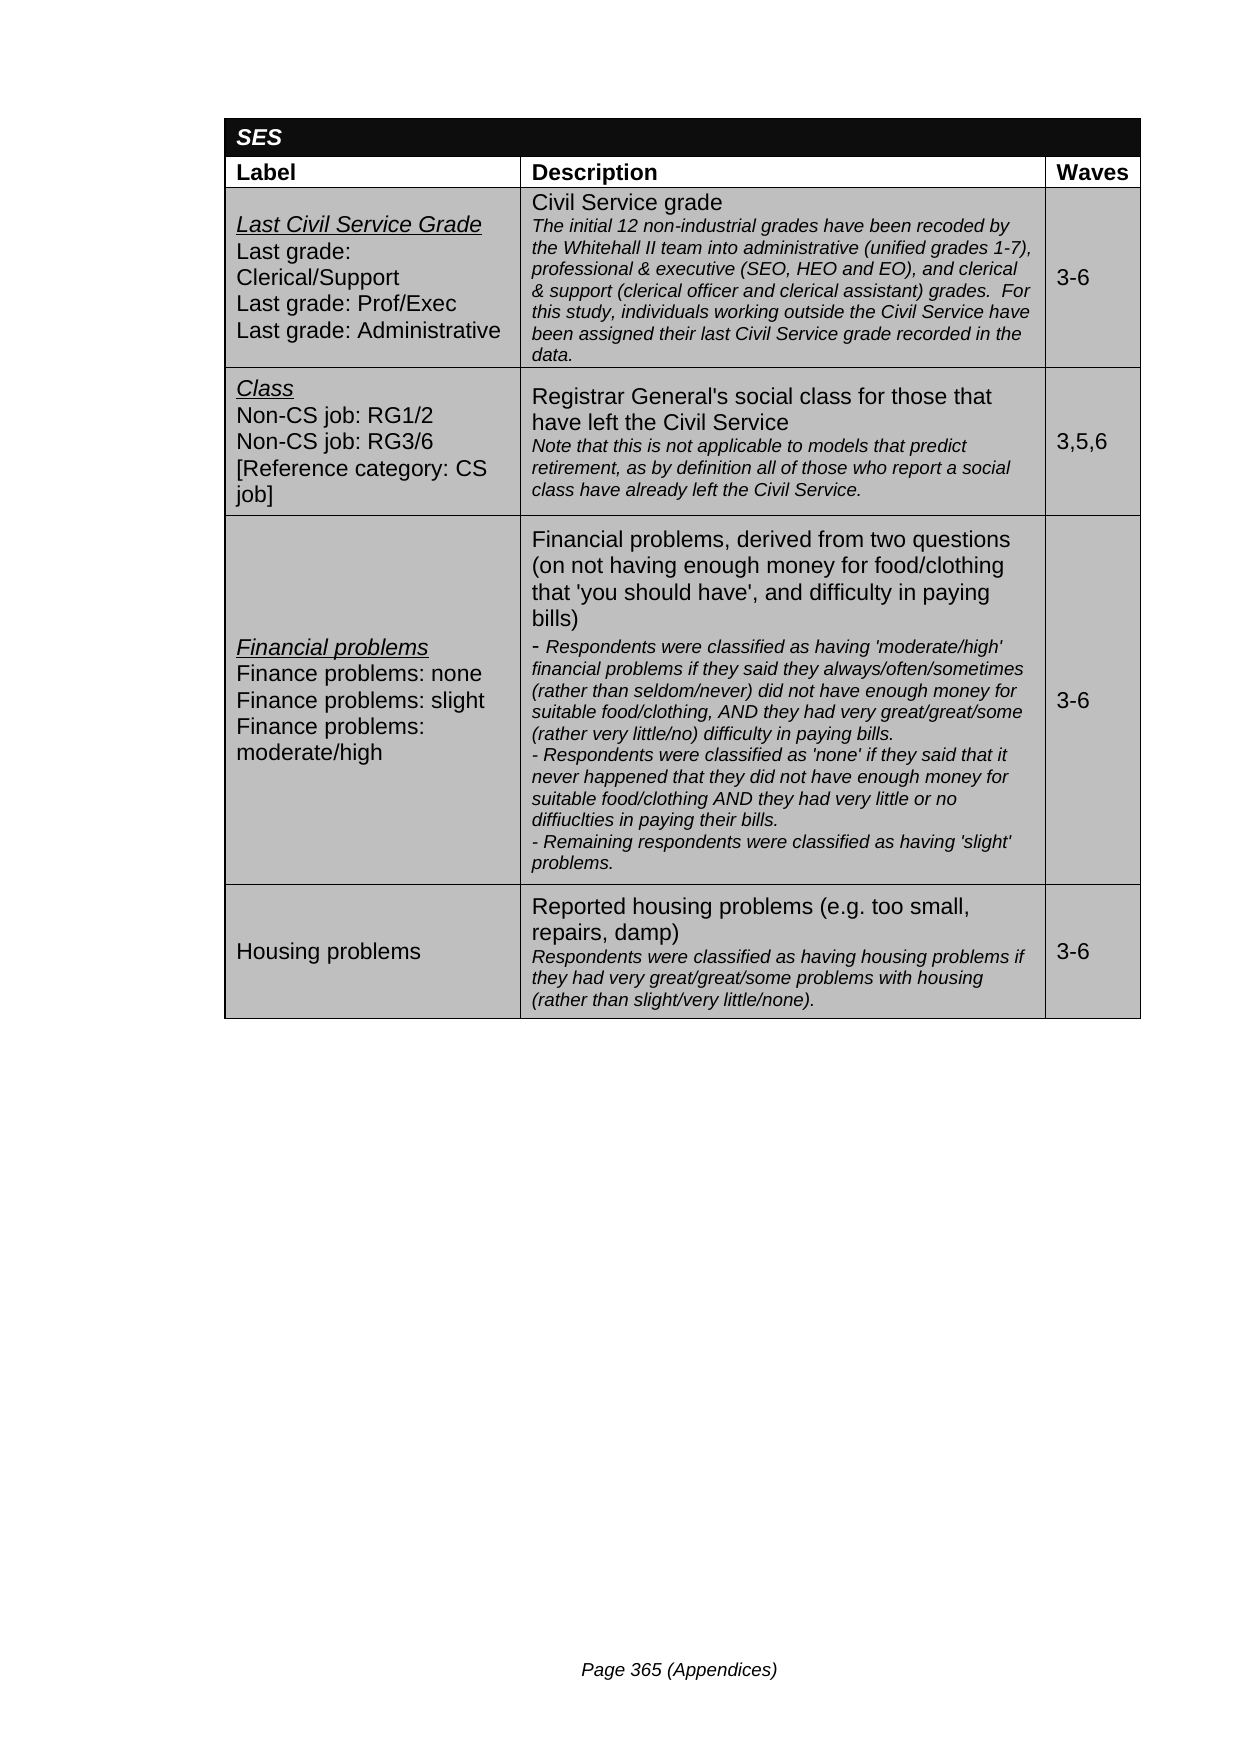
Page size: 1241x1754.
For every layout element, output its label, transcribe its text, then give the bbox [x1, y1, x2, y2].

table_cell Description [521, 157, 1045, 187]
table_cell Civil Service grade The initial 12 non-industrial grades have been recoded by the Whitehall II team into administrative (unified grades 1-7), professional & executive (SEO, HEO and EO), and clerical & support (clerical officer and clerical assistant) grades. For this study, individuals working outside the Civil Service have been assigned their last Civil Service grade recorded in the data. [521, 188, 1045, 367]
table_cell Registrar General's social class for those that have left the Civil Service Note that this is not applicable to models that predict retirement, as by definition all of those who report a social class have already left the Civil Service. [521, 368, 1045, 515]
table_cell 3,5,6 [1046, 368, 1140, 515]
table_cell Financial problems Finance problems: none Finance problems: slight Finance problems: moderate/high [226, 516, 520, 884]
table_cell Housing problems [226, 885, 520, 1018]
table_cell Last Civil Service Grade Last grade: Clerical/Support Last grade: Prof/Exec Last grade: Administrative [226, 188, 520, 367]
table_cell 3-6 [1046, 885, 1140, 1018]
table_cell Waves [1046, 157, 1140, 187]
table_cell Financial problems, derived from two questions (on not having enough money for food/clothing that 'you should have', and difficulty in paying bills) - Respondents were classified as having 'moderate/high' financial problems if they said they always/often/sometimes (rather than seldom/never) did not have enough money for suitable food/clothing, AND they had very great/great/some (rather very little/no) difficulty in paying bills. - Respondents were classified as 'none' if they said that it never happened that they did not have enough money for suitable food/clothing AND they had very little or no diffiuclties in paying their bills. - Remaining respondents were classified as having 'slight' problems. [521, 516, 1045, 884]
table_cell Class Non-CS job: RG1/2 Non-CS job: RG3/6 [Reference category: CS job] [226, 368, 520, 515]
table_header SES [226, 119, 1140, 156]
table_cell Reported housing problems (e.g. too small, repairs, damp) Respondents were classified as having housing problems if they had very great/great/some problems with housing (rather than slight/very little/none). [521, 885, 1045, 1018]
table_cell 3-6 [1046, 516, 1140, 884]
table_cell Label [226, 157, 520, 187]
table_cell 3-6 [1046, 188, 1140, 367]
